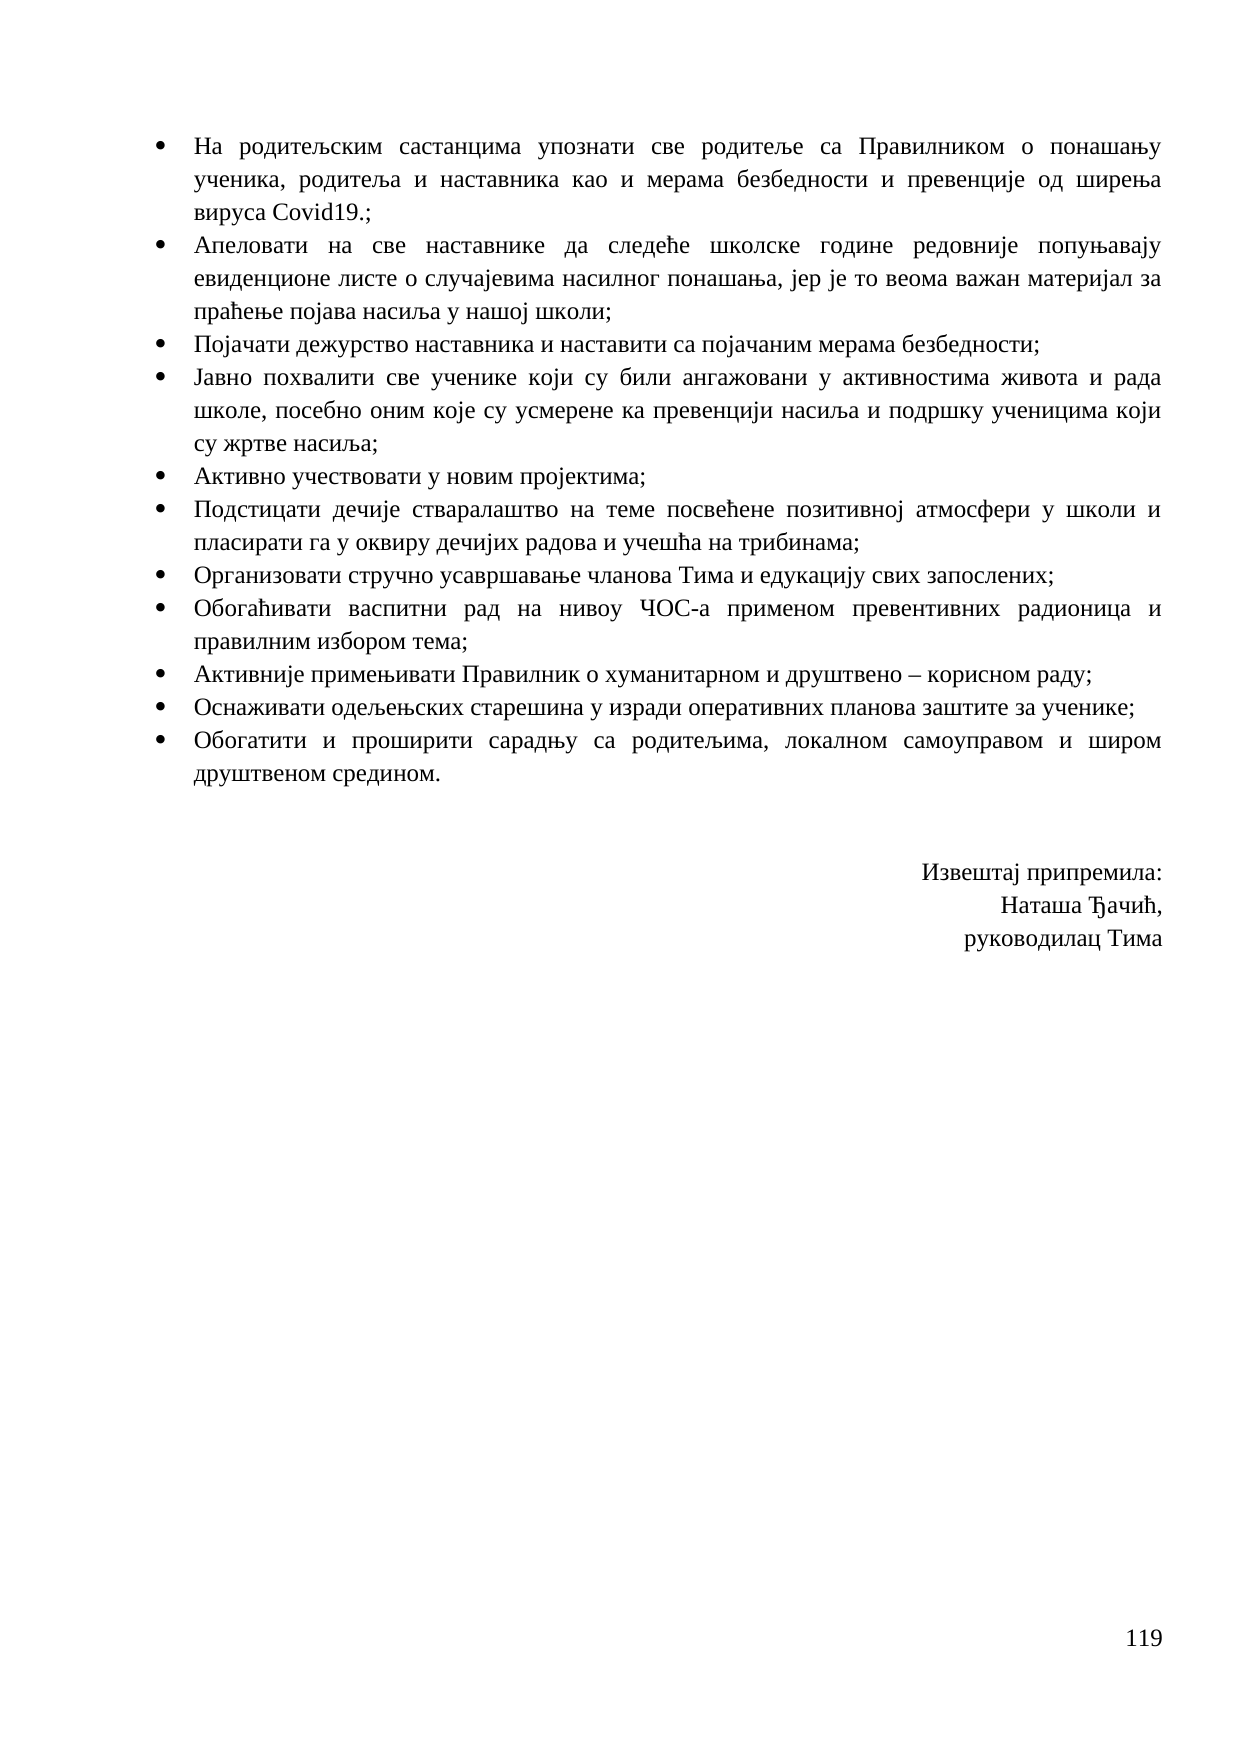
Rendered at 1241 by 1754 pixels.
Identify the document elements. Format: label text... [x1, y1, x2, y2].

list Активније примењивати Правилник о хуманитарном и друштвено – корисном раду; [156, 659, 1163, 688]
list Активно учествовати у новим пројектима; [156, 461, 1163, 490]
list Подстицати дечије стваралаштво на теме посвећене позитивној атмосфери у школи и пласирати га у оквиру дечијих радова и учешћа на трибинама; [156, 494, 1163, 556]
list Оснаживати одељењских старешина у изради оперативних планова заштите за ученике; [156, 692, 1163, 721]
list Обогатити и проширити сарадњу са родитељима, локалном самоуправом и широм друштвеном средином. [156, 725, 1163, 787]
list Јавно похвалити све ученике који су били ангажовани у активностима живота и рада школе, посебно оним које су усмерене ка превенцији насиља и подршку ученицима који су жртве насиља; [156, 362, 1163, 457]
list На родитељским састанцима упознати све родитеље са Правилником о понашању ученика, родитеља и наставника као и мерама безбедности и превенције од ширења вируса Covid19.; [156, 131, 1163, 226]
list Појачати дежурство наставника и наставити са појачаним мерама безбедности; [156, 329, 1163, 358]
text Наташа Ђачић, [118, 891, 1163, 919]
text Извештај припремила: [118, 857, 1163, 886]
list Организовати стручно усавршавање чланова Тима и едукацију свих запослених; [156, 560, 1163, 589]
text руководилац Тима [118, 923, 1163, 952]
list Апеловати на све наставнике да следеће школске године редовније попуњавају евиденционе листе о случајевима насилног понашања, јер је то веома важан материјал за праћење појава насиља у нашој школи; [156, 230, 1163, 325]
list Обогаћивати васпитни рад на нивоу ЧОС-а применом превентивних радионица и правилним избором тема; [156, 593, 1163, 655]
